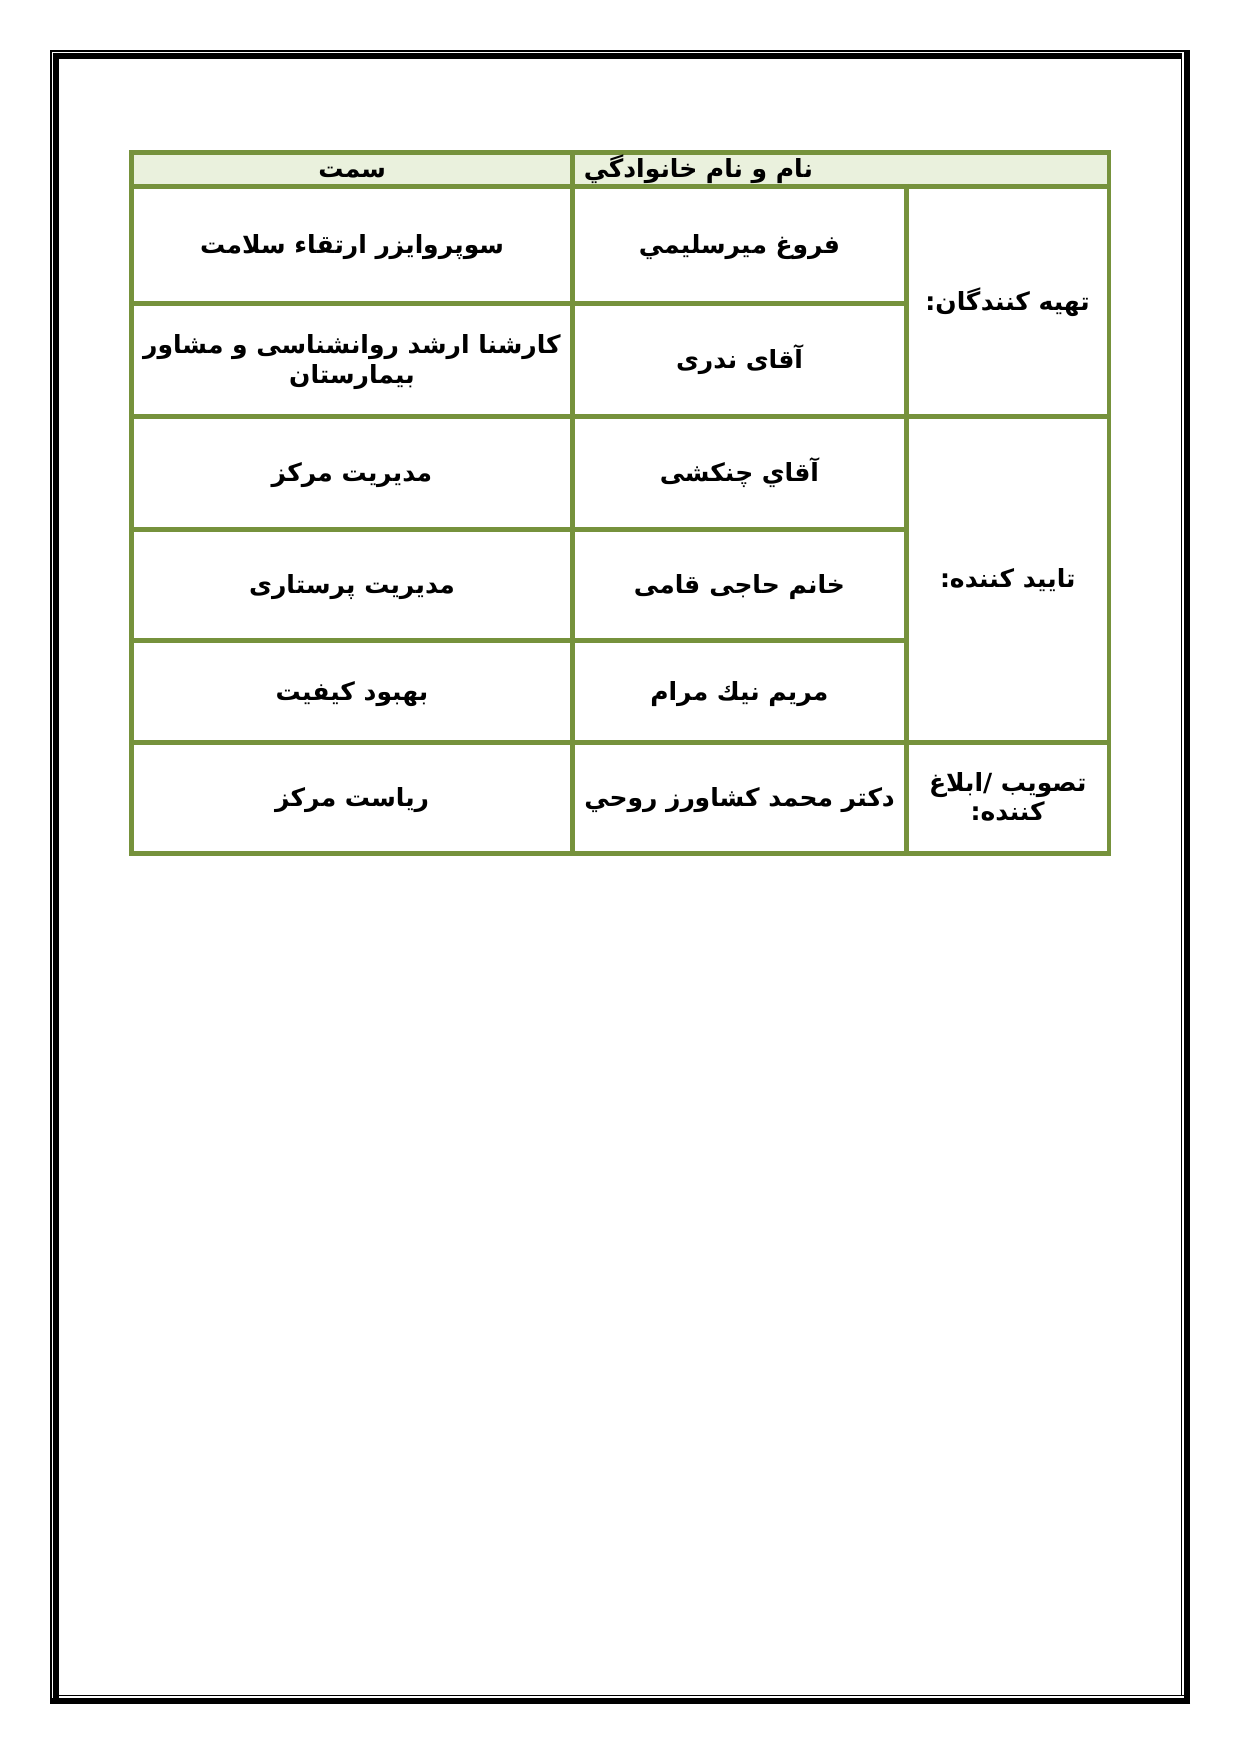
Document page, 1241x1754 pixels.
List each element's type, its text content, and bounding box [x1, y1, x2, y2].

table_cell فروغ ميرسليمي [575, 189, 904, 301]
table_cell مريم نيك مرام [575, 643, 904, 740]
table_header نام و نام خانوادگي [575, 155, 1107, 184]
table_cell خانم حاجی قامی [575, 532, 904, 638]
table_cell کارشنا ارشد روانشناسی و مشاور بیمارستان [134, 306, 570, 414]
table_cell تهيه كنندگان: [909, 189, 1107, 414]
table_cell دکتر محمد كشاورز روحي [575, 745, 904, 851]
table_cell سوپروايزر ارتقاء سلامت [134, 189, 570, 301]
table_header سمت [134, 155, 570, 184]
table_cell مدیریت پرستاری [134, 532, 570, 638]
table_cell بهبود كيفيت [134, 643, 570, 740]
table_cell مديريت مرکز [134, 419, 570, 527]
table_cell آقای ندری [575, 306, 904, 414]
table_cell تصويب /ابلاغ كننده: [909, 745, 1107, 851]
table_cell آقاي چنکشی [575, 419, 904, 527]
table_cell تاييد كننده: [909, 419, 1107, 740]
table_cell رياست مرکز [134, 745, 570, 851]
